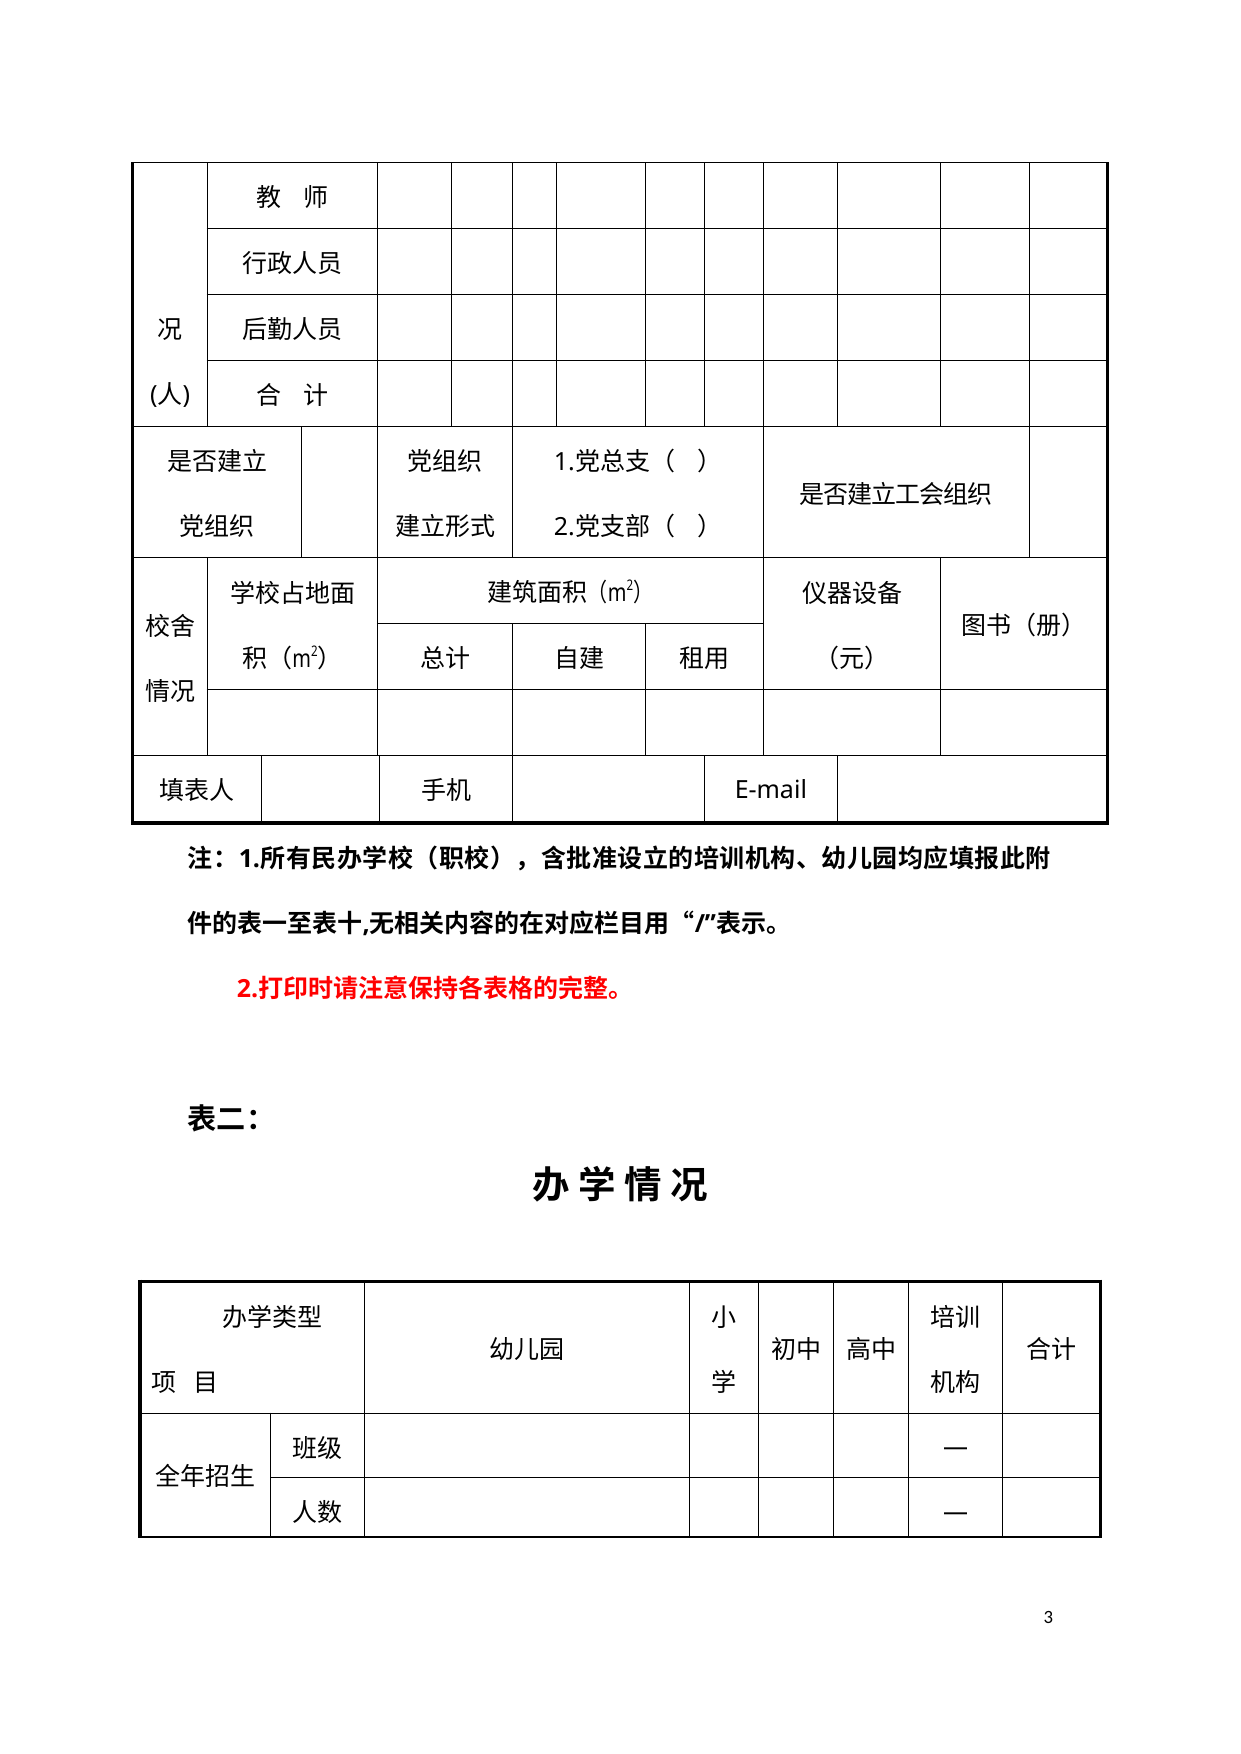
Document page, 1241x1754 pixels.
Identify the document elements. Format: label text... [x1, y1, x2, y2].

table_cell [834, 1414, 908, 1477]
table_cell [764, 295, 837, 360]
table_cell — [909, 1414, 1002, 1477]
table_cell [1030, 361, 1106, 426]
table_cell [941, 163, 1029, 228]
text 注：1.所有民办学校（职校），含批准设立的培训机构、幼儿园均应填报此附件的表一至表十,无相关内容的在对应栏目用“/”表示。 [187, 825, 1053, 954]
table_cell [1030, 295, 1106, 360]
table_cell 党组织 建立形式 [378, 427, 512, 557]
table_cell [646, 361, 704, 426]
table_cell 租用 [646, 624, 763, 689]
table_cell [513, 163, 556, 228]
table_cell [838, 229, 940, 294]
table_cell [690, 1478, 758, 1536]
table_cell [208, 690, 377, 755]
table_cell [838, 361, 940, 426]
table_cell [452, 361, 512, 426]
table_cell [941, 690, 1106, 755]
table_cell [941, 229, 1029, 294]
table_cell [1030, 229, 1106, 294]
table_cell [557, 361, 645, 426]
text 2.打印时请注意保持各表格的完整。 [187, 954, 1053, 1019]
text 办 学 情 况 [187, 1149, 1053, 1214]
table_cell [646, 163, 704, 228]
table_cell [513, 756, 704, 821]
table_cell [764, 690, 940, 755]
table_cell [557, 295, 645, 360]
table_cell [452, 163, 512, 228]
table_cell [365, 1414, 689, 1477]
table_cell 是否建立 党组织 [134, 427, 301, 557]
table_cell 班级 [271, 1414, 364, 1477]
table_cell [705, 361, 763, 426]
table_cell [452, 229, 512, 294]
table_cell [378, 163, 451, 228]
table_cell [705, 295, 763, 360]
table_cell 填表人 [134, 756, 261, 821]
table_header 办学类型 项 目 [142, 1283, 364, 1413]
table_cell [513, 295, 556, 360]
table_header 幼儿园 [365, 1283, 689, 1413]
table_cell [646, 295, 704, 360]
table_cell [557, 229, 645, 294]
table_cell [941, 295, 1029, 360]
table_cell 全年招生 [142, 1414, 270, 1536]
table_cell 校舍 情况 [134, 558, 207, 755]
table_cell [759, 1478, 833, 1536]
table_cell [1003, 1478, 1099, 1536]
table_cell E-mail [705, 756, 837, 821]
table_header 小学 [690, 1283, 758, 1413]
table_cell 是否建立工会组织 [764, 427, 1029, 557]
table_cell 学校占地面积（m2） [208, 558, 377, 689]
table_header 培训 机构 [909, 1283, 1002, 1413]
table_cell [302, 427, 377, 557]
table_cell 自建 [513, 624, 645, 689]
table_cell 合 计 [208, 361, 377, 426]
table_cell [838, 163, 940, 228]
table_cell [1003, 1414, 1099, 1477]
table_cell [759, 1414, 833, 1477]
table_cell [1030, 427, 1106, 557]
table_cell [646, 229, 704, 294]
table_cell [513, 690, 645, 755]
table_cell [513, 361, 556, 426]
table_cell [705, 163, 763, 228]
table_cell [452, 295, 512, 360]
table_cell 建筑面积（m2） [378, 558, 763, 623]
table_cell — [909, 1478, 1002, 1536]
table_cell [838, 295, 940, 360]
table_cell [646, 690, 763, 755]
table_header 高中 [834, 1283, 908, 1413]
table_cell [378, 295, 451, 360]
table_cell [941, 361, 1029, 426]
table_cell [705, 229, 763, 294]
table_cell 教 师 [208, 163, 377, 228]
text 表二： [187, 1084, 1053, 1149]
table_cell [764, 229, 837, 294]
table_cell [764, 163, 837, 228]
table_cell [690, 1414, 758, 1477]
table_header 合计 [1003, 1283, 1099, 1413]
table_cell 图书（册） [941, 558, 1106, 689]
table_cell [764, 361, 837, 426]
table_header 初中 [759, 1283, 833, 1413]
table_cell [378, 690, 512, 755]
table_cell [378, 361, 451, 426]
table_cell 1.党总支（ ） 2.党支部（ ） [513, 427, 763, 557]
table_cell 手机 [380, 756, 512, 821]
table_cell [262, 756, 379, 821]
table_cell [378, 229, 451, 294]
table_cell 仪器设备（元） [764, 558, 940, 689]
table_cell [838, 756, 1106, 821]
table_cell [513, 229, 556, 294]
table_cell [834, 1478, 908, 1536]
table_cell [1030, 163, 1106, 228]
table_cell [365, 1478, 689, 1536]
table_cell 人数 [271, 1478, 364, 1536]
table_cell 总计 [378, 624, 512, 689]
table_cell 后勤人员 [208, 295, 377, 360]
table_cell 行政人员 [208, 229, 377, 294]
table_cell [557, 163, 645, 228]
